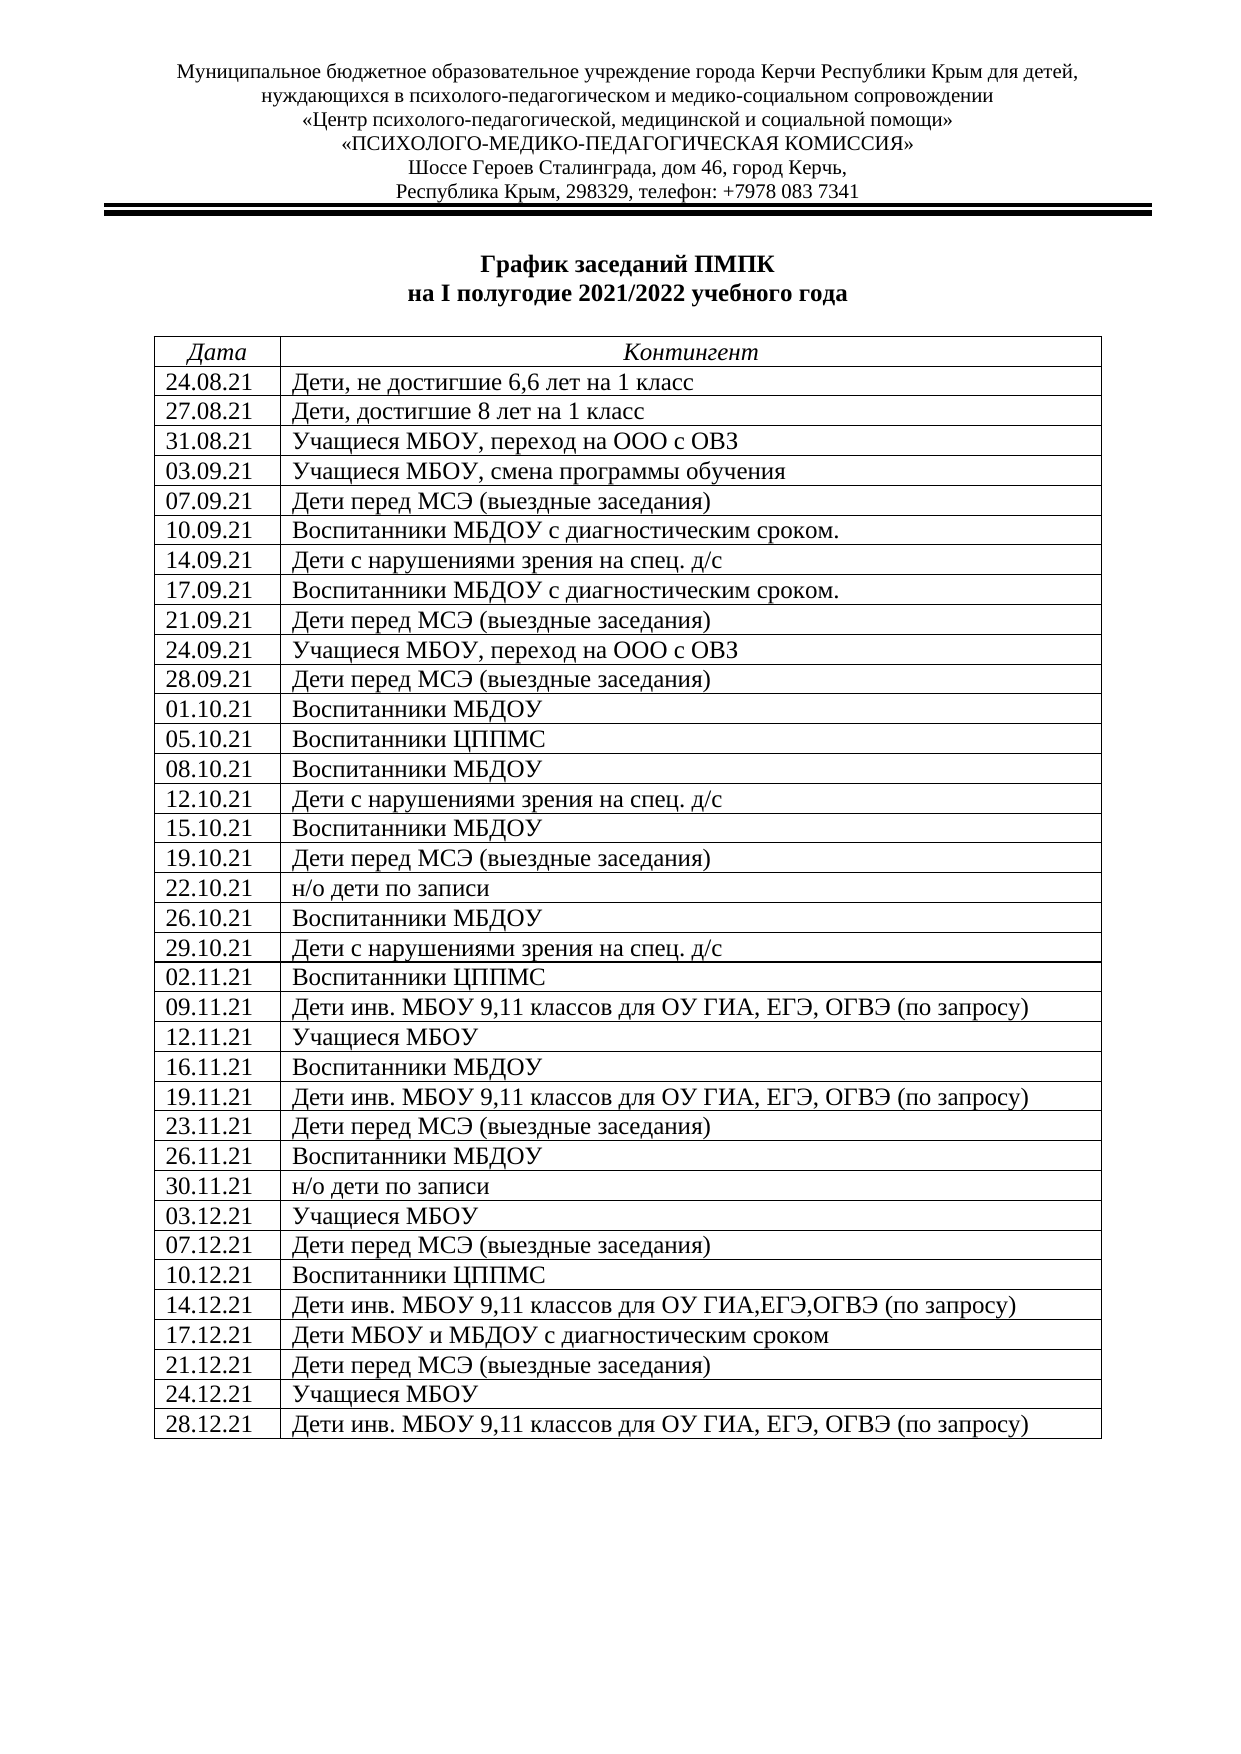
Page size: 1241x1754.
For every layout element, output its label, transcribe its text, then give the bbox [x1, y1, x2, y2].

table_cell Воспитанники МБДОУ [281, 903, 1101, 932]
table_cell Дети перед МСЭ (выездные заседания) [281, 605, 1101, 634]
table_cell Дети перед МСЭ (выездные заседания) [281, 665, 1101, 693]
table_cell Дети инв. МБОУ 9,11 классов для ОУ ГИА, ЕГЭ, ОГВЭ (по запросу) [281, 1409, 1101, 1438]
table_cell Дети перед МСЭ (выездные заседания) [281, 1231, 1101, 1259]
table_cell 08.10.21 [155, 754, 280, 783]
table_cell Воспитанники МБДОУ [281, 754, 1101, 783]
table_cell 10.12.21 [155, 1260, 280, 1289]
table_cell Дети инв. МБОУ 9,11 классов для ОУ ГИА, ЕГЭ, ОГВЭ (по запросу) [281, 1082, 1101, 1110]
table_cell Дети с нарушениями зрения на спец. д/с [281, 545, 1101, 574]
table_cell Учащиеся МБОУ [281, 1022, 1101, 1051]
table_cell 31.08.21 [155, 426, 280, 455]
table_cell Дети с нарушениями зрения на спец. д/с [281, 784, 1101, 812]
table_cell 26.11.21 [155, 1141, 280, 1170]
table_cell Воспитанники ЦППМС [281, 963, 1101, 991]
table_cell 24.12.21 [155, 1380, 280, 1408]
table_header Контингент [281, 337, 1101, 366]
table_cell Дети с нарушениями зрения на спец. д/с [281, 933, 1101, 961]
table_cell 22.10.21 [155, 873, 280, 902]
table_cell Учащиеся МБОУ, переход на ООО с ОВЗ [281, 635, 1101, 663]
table_cell 10.09.21 [155, 516, 280, 544]
table_cell Дети, достигшие 8 лет на 1 класс [281, 396, 1101, 425]
table_cell Дети, не достигшие 6,6 лет на 1 класс [281, 367, 1101, 395]
table_cell Дети перед МСЭ (выездные заседания) [281, 843, 1101, 872]
table_cell Воспитанники МБДОУ [281, 1141, 1101, 1170]
table_cell 19.11.21 [155, 1082, 280, 1110]
table_cell 16.11.21 [155, 1052, 280, 1081]
table_cell Дети инв. МБОУ 9,11 классов для ОУ ГИА,ЕГЭ,ОГВЭ (по запросу) [281, 1290, 1101, 1319]
table_cell Воспитанники ЦППМС [281, 1260, 1101, 1289]
table_cell 27.08.21 [155, 396, 280, 425]
table_cell 01.10.21 [155, 694, 280, 723]
table_cell Учащиеся МБОУ, переход на ООО с ОВЗ [281, 426, 1101, 455]
table_cell Воспитанники МБДОУ с диагностическим сроком. [281, 516, 1101, 544]
text Муниципальное бюджетное образовательное учреждение города Керчи Республики Крым для детей, [103, 59, 1152, 83]
table_header Дата [155, 337, 280, 366]
table_cell н/о дети по записи [281, 1171, 1101, 1200]
table_cell 24.09.21 [155, 635, 280, 663]
table_cell Воспитанники МБДОУ [281, 814, 1101, 842]
text «ПСИХОЛОГО-МЕДИКО-ПЕДАГОГИЧЕСКАЯ КОМИССИЯ» [103, 131, 1152, 155]
text «Центр психолого-педагогической, медицинской и социальной помощи» [103, 107, 1152, 131]
table_cell Воспитанники МБДОУ с диагностическим сроком. [281, 575, 1101, 604]
text нуждающихся в психолого-педагогическом и медико-социальном сопровождении [103, 83, 1152, 107]
table_cell 17.09.21 [155, 575, 280, 604]
text Шоссе Героев Сталинграда, дом 46, город Керчь, [103, 155, 1152, 179]
table_cell Учащиеся МБОУ [281, 1201, 1101, 1229]
table_cell 15.10.21 [155, 814, 280, 842]
table_cell 17.12.21 [155, 1320, 280, 1349]
table_cell 12.11.21 [155, 1022, 280, 1051]
table_cell 03.12.21 [155, 1201, 280, 1229]
table_cell Дети инв. МБОУ 9,11 классов для ОУ ГИА, ЕГЭ, ОГВЭ (по запросу) [281, 992, 1101, 1021]
text на I полугодие 2021/2022 учебного года [103, 278, 1152, 307]
table_cell 21.12.21 [155, 1350, 280, 1378]
table_cell 07.09.21 [155, 486, 280, 514]
table_cell Дети перед МСЭ (выездные заседания) [281, 1350, 1101, 1378]
table_cell Дети МБОУ и МБДОУ с диагностическим сроком [281, 1320, 1101, 1349]
table_cell 24.08.21 [155, 367, 280, 395]
table_cell Учащиеся МБОУ, смена программы обучения [281, 456, 1101, 485]
table_cell Дети перед МСЭ (выездные заседания) [281, 1111, 1101, 1140]
table_cell 30.11.21 [155, 1171, 280, 1200]
table_cell 12.10.21 [155, 784, 280, 812]
table_cell Воспитанники ЦППМС [281, 724, 1101, 753]
table_cell 28.12.21 [155, 1409, 280, 1438]
table_cell Дети перед МСЭ (выездные заседания) [281, 486, 1101, 514]
table_cell 05.10.21 [155, 724, 280, 753]
table_cell 26.10.21 [155, 903, 280, 932]
table_cell Воспитанники МБДОУ [281, 1052, 1101, 1081]
text Республика Крым, 298329, телефон: +7978 083 7341 [103, 179, 1152, 216]
text График заседаний ПМПК [103, 249, 1152, 278]
table_cell 23.11.21 [155, 1111, 280, 1140]
table_cell Учащиеся МБОУ [281, 1380, 1101, 1408]
table_cell 14.12.21 [155, 1290, 280, 1319]
table_cell 19.10.21 [155, 843, 280, 872]
table_cell 21.09.21 [155, 605, 280, 634]
table_cell 07.12.21 [155, 1231, 280, 1259]
table_cell 29.10.21 [155, 933, 280, 961]
table_cell н/о дети по записи [281, 873, 1101, 902]
table_cell Воспитанники МБДОУ [281, 694, 1101, 723]
table_cell 14.09.21 [155, 545, 280, 574]
table_cell 09.11.21 [155, 992, 280, 1021]
table_cell 28.09.21 [155, 665, 280, 693]
table_cell 03.09.21 [155, 456, 280, 485]
table_cell 02.11.21 [155, 963, 280, 991]
